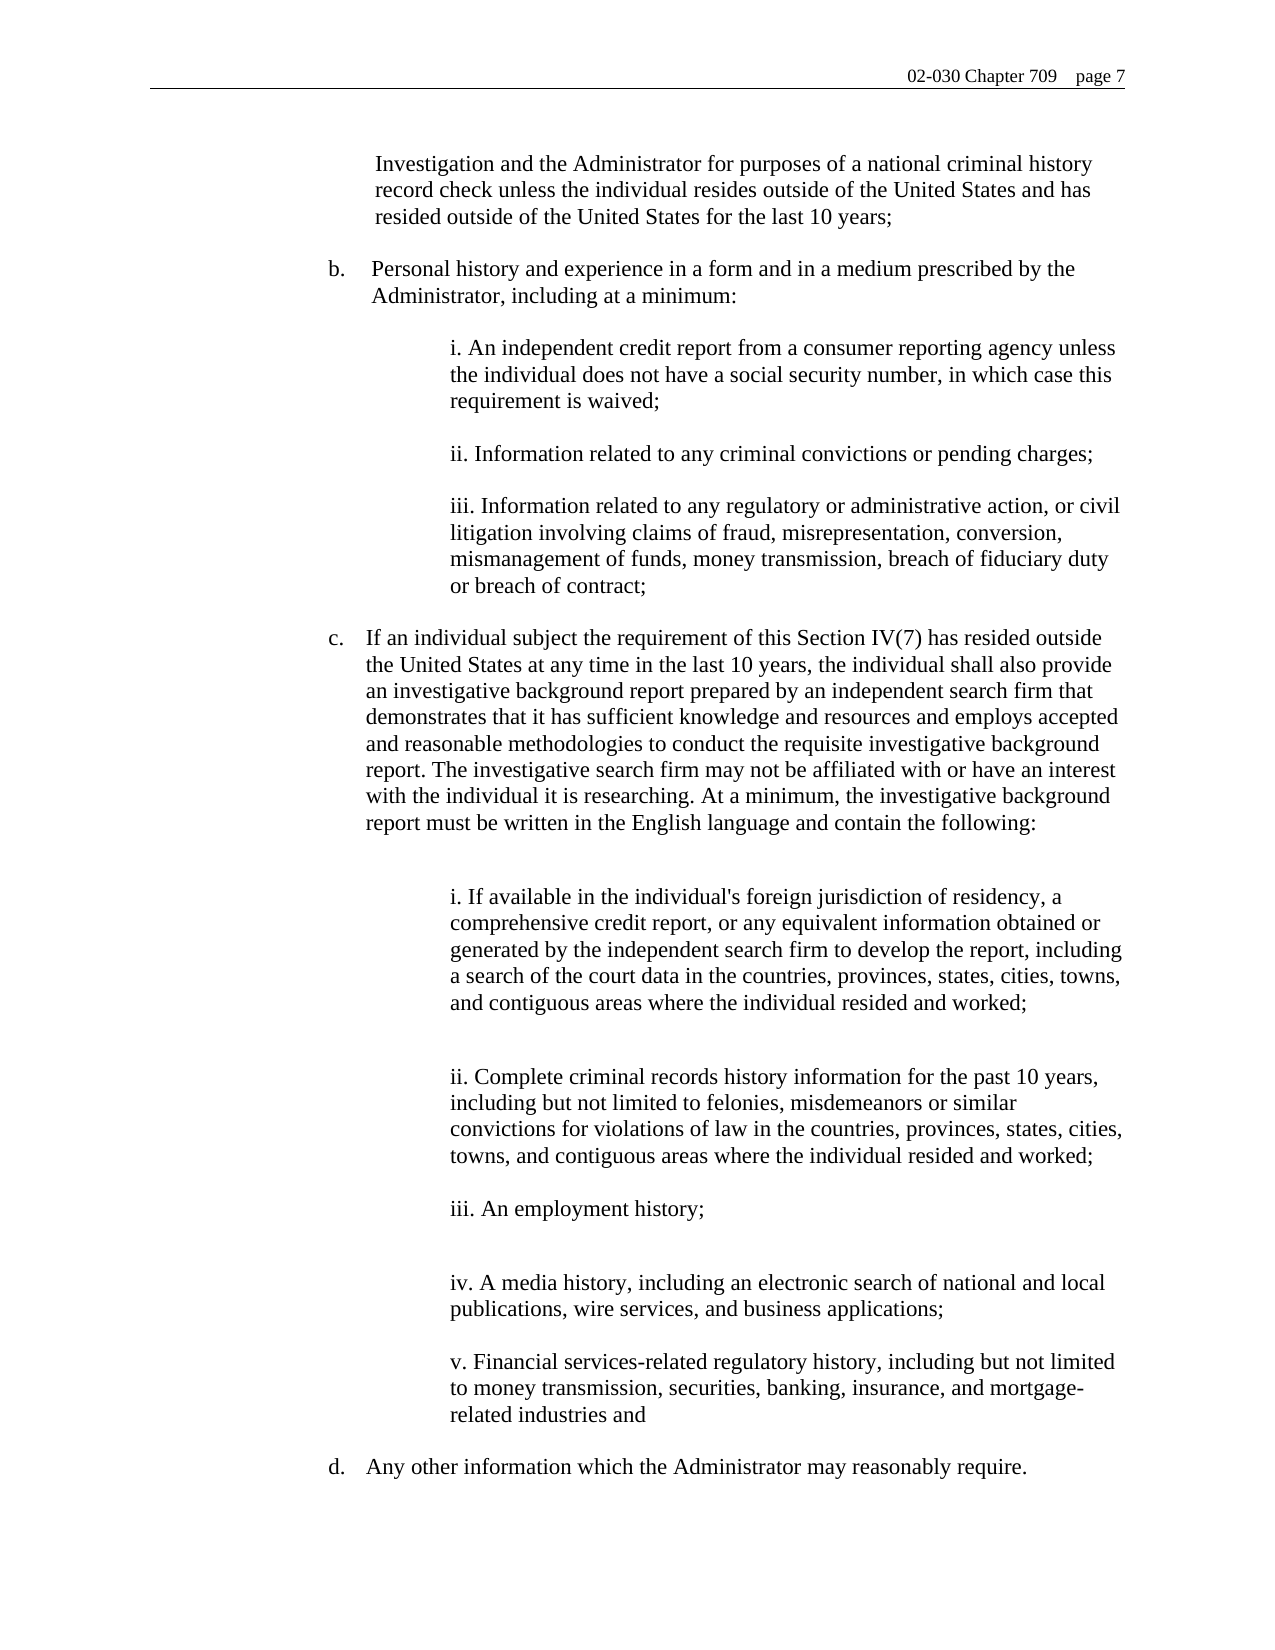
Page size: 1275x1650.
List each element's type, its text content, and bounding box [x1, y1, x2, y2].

text v. Financial services-related regulatory history, including but not limited to money transmission, securities, banking, insurance, and mortgage-related industries and [450, 1348, 1125, 1427]
list Administrator, including at a minimum: [366, 282, 1125, 308]
text i. An independent credit report from a consumer reporting agency unless the individual does not have a social security number, in which case this requirement is waived; [450, 334, 1125, 413]
text iv. A media history, including an electronic search of national and local publications, wire services, and business applications; [450, 1269, 1125, 1322]
list Investigation and the Administrator for purposes of a national criminal history record check unless the individual resides outside of the United States and has resided outside of the United States for the last 10 years; [375, 150, 1125, 229]
list Any other information which the Administrator may reasonably require. [328, 1453, 1125, 1480]
list Personal history and experience in a form and in a medium prescribed by the [328, 255, 1125, 282]
text ii. Complete criminal records history information for the past 10 years, including but not limited to felonies, misdemeanors or similar convictions for violations of law in the countries, provinces, states, cities, towns, and contiguous areas where the individual resided and worked; [450, 1063, 1125, 1168]
text i. If available in the individual's foreign jurisdiction of residency, a comprehensive credit report, or any equivalent information obtained or generated by the independent search firm to develop the report, including a search of the court data in the countries, provinces, states, cities, towns, and contiguous areas where the individual resided and worked; [450, 883, 1125, 1015]
text ii. Information related to any criminal convictions or pending charges; [450, 440, 1125, 466]
text iii. An employment history; [450, 1194, 1125, 1221]
list If an individual subject the requirement of this Section IV(7) has resided outside the United States at any time in the last 10 years, the individual shall also provide an investigative background report prepared by an independent search firm that demonstrates that it has sufficient knowledge and resources and employs accepted and reasonable methodologies to conduct the requisite investigative background report. The investigative search firm may not be affiliated with or have an interest with the individual it is researching. At a minimum, the investigative background report must be written in the English language and contain the following: [328, 624, 1125, 835]
text iii. Information related to any regulatory or administrative action, or civil litigation involving claims of fraud, misrepresentation, conversion, mismanagement of funds, money transmission, breach of fiduciary duty or breach of contract; [450, 493, 1125, 598]
